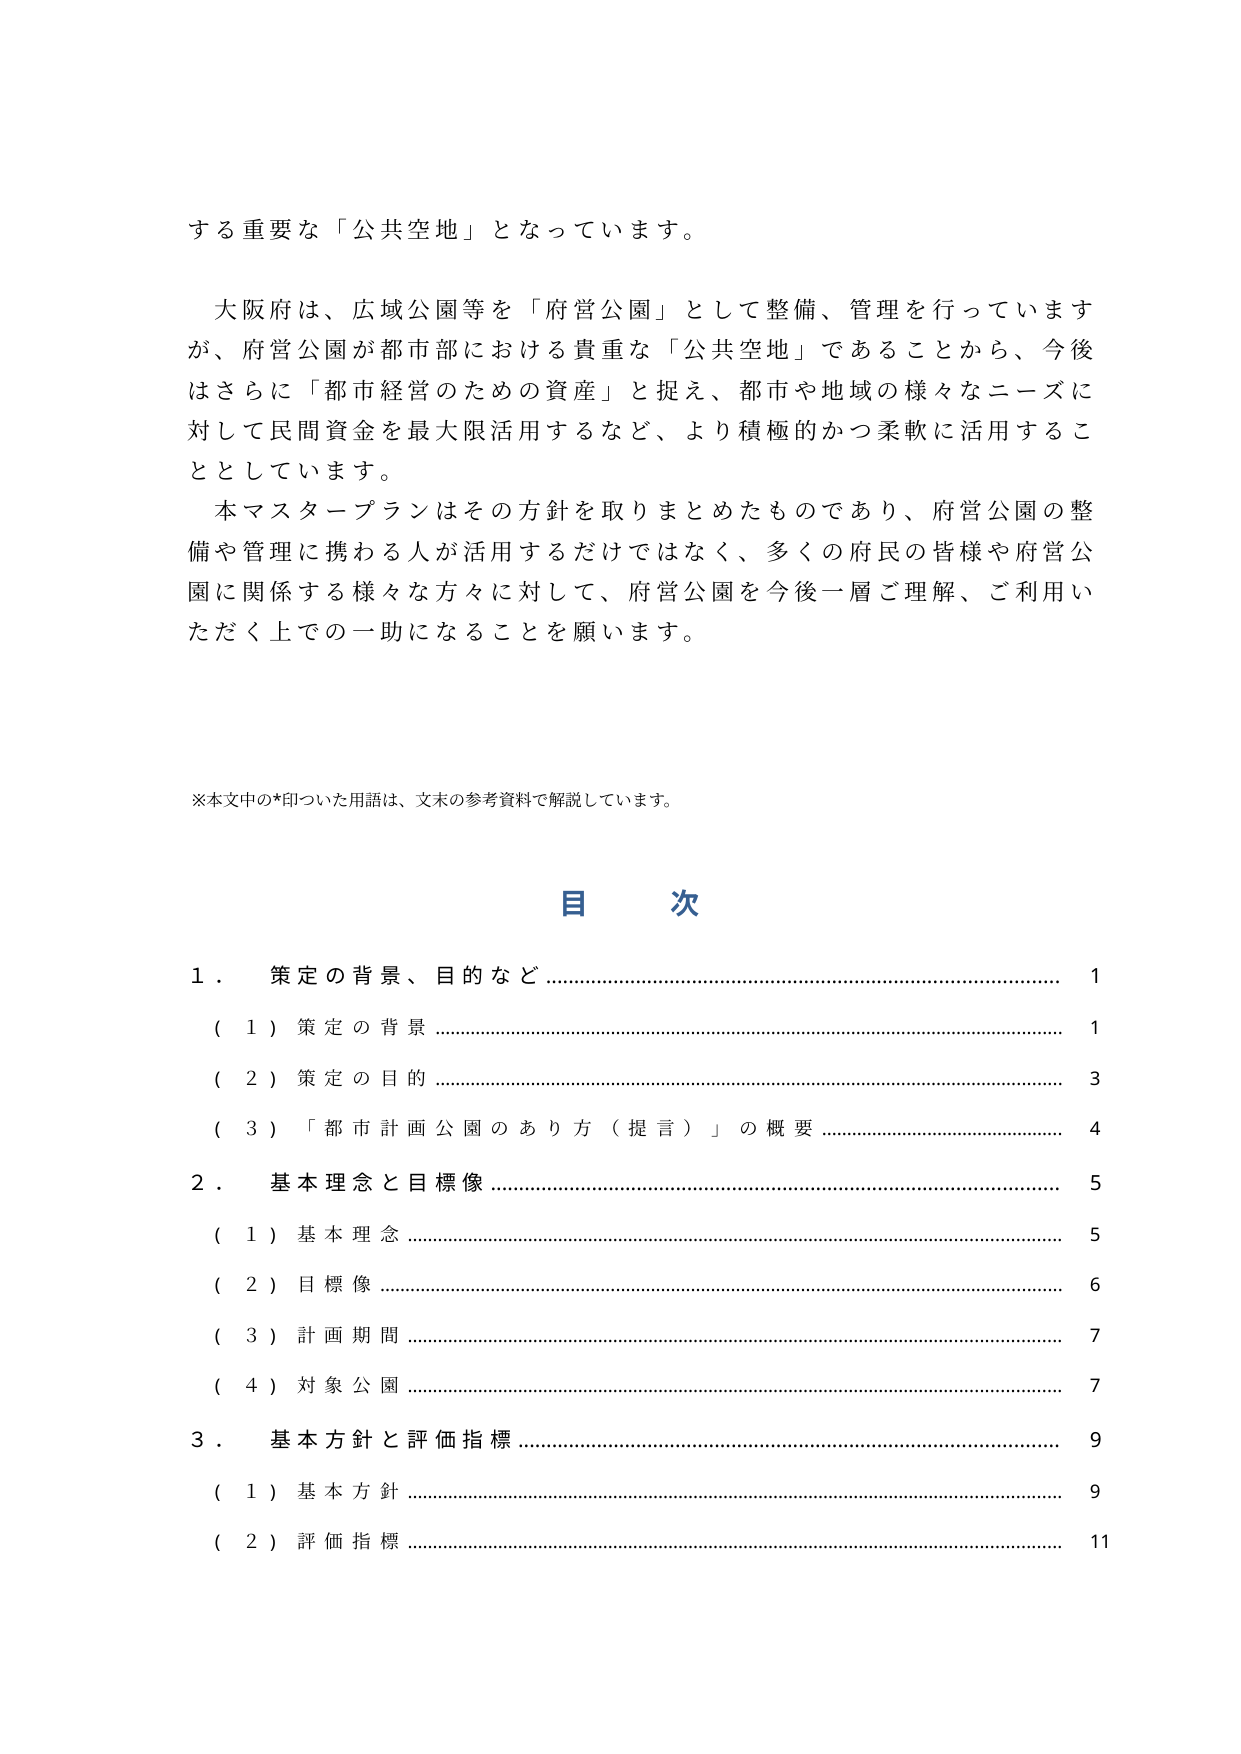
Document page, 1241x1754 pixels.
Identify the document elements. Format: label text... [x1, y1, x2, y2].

text 大阪府は、広域公園等を「府営公園」として整備、管理を行っていますが、府営公園が都市部における貴重な「公共空地」であることから、今後はさらに「都市経営のための資産」と捉え、都市や地域の様々なニーズに対して民間資金を最大限活用するなど、より積極的かつ柔軟に活用することとしています。 [187, 289, 1098, 490]
text 本マスタープランはその方針を取りまとめたものであり、府営公園の整備や管理に携わる人が活用するだけではなく、多くの府民の皆様や府営公園に関係する様々な方々に対して、府営公園を今後一層ご理解、ご利用いただく上での一助になることを願います。 [187, 490, 1098, 651]
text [187, 208, 1098, 248]
